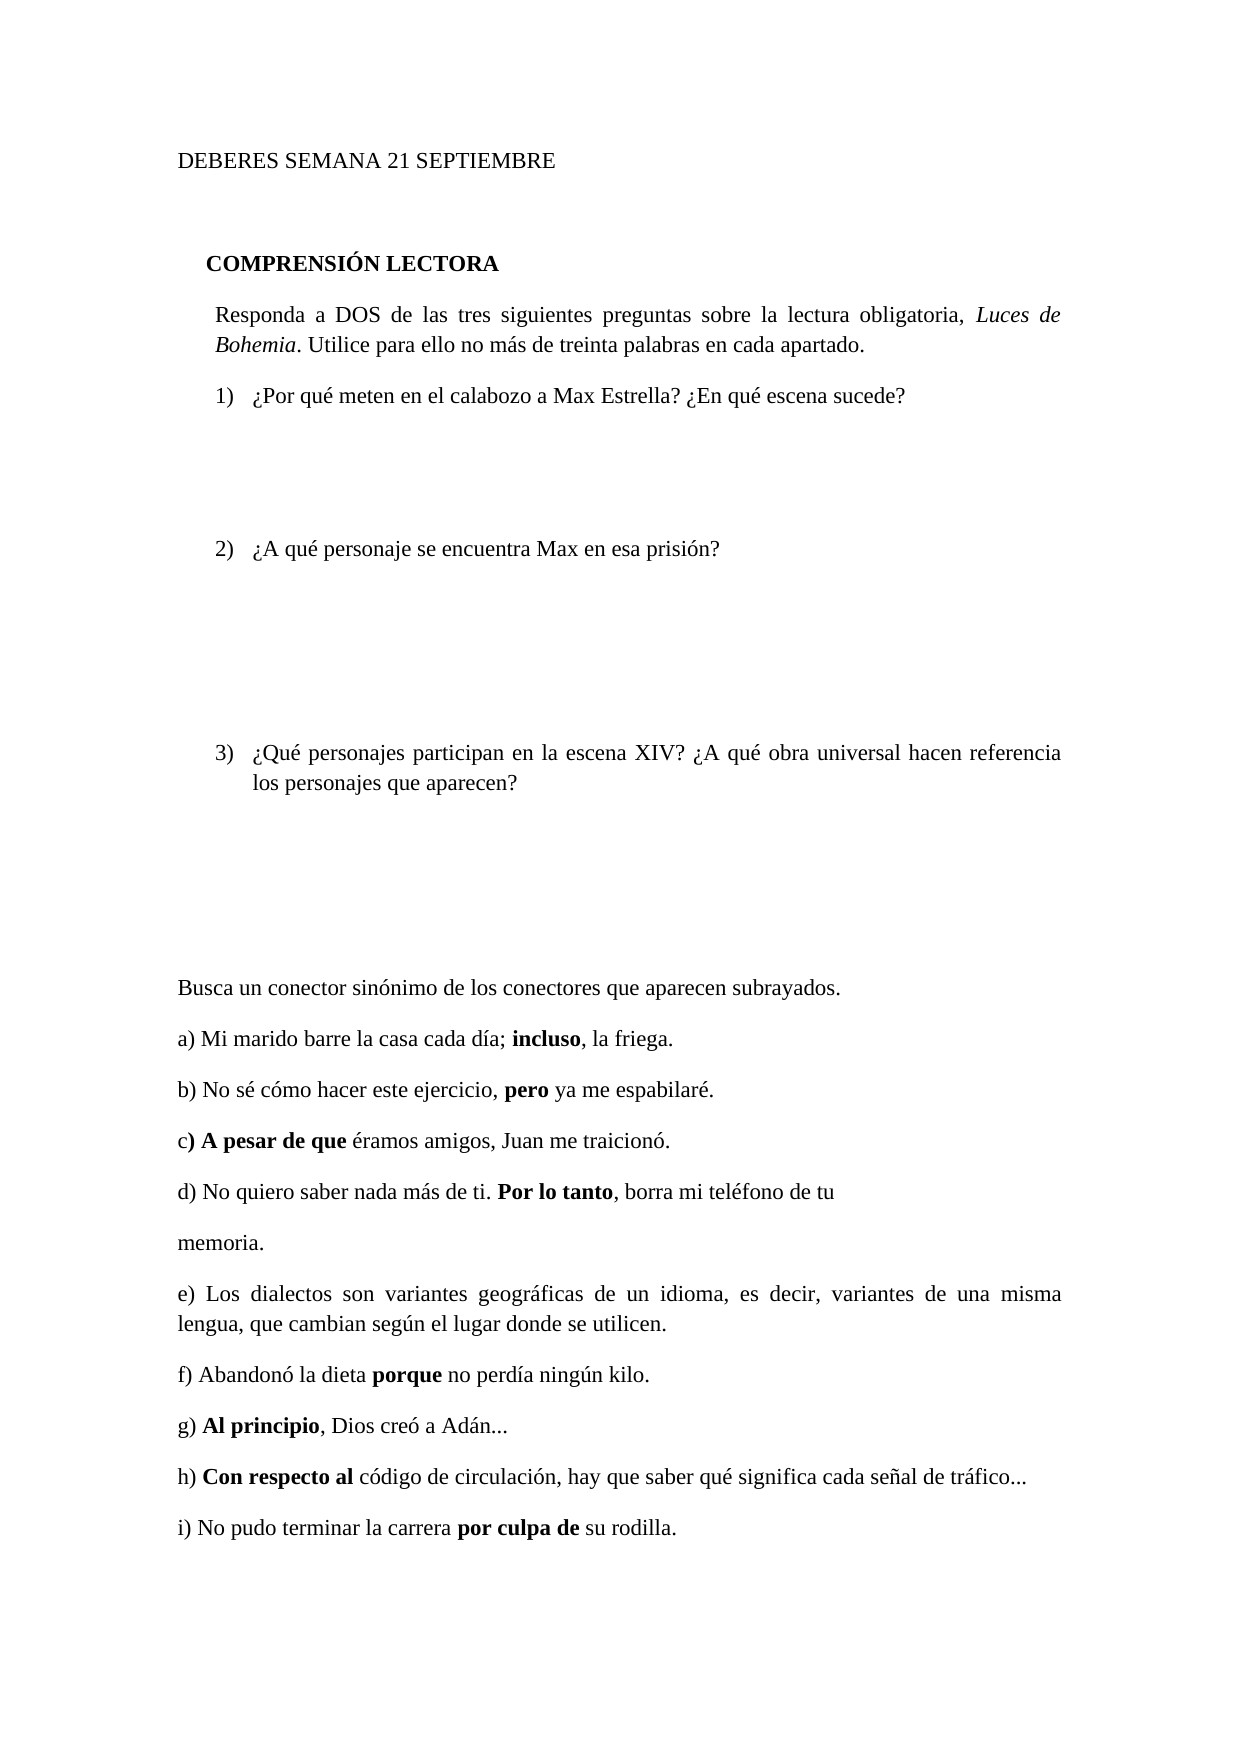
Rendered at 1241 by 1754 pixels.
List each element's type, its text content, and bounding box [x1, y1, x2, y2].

text i) No pudo terminar la carrera por culpa de su rodilla. [177, 1514, 1063, 1541]
text h) Con respecto al código de circulación, hay que saber qué significa cada señal de tráfico... [177, 1463, 1063, 1489]
text f) Abandonó la dieta porque no perdía ningún kilo. [177, 1361, 1063, 1387]
text d) No quiero saber nada más de ti. Por lo tanto, borra mi teléfono de tu [177, 1178, 1063, 1204]
text a) Mi marido barre la casa cada día; incluso, la friega. [177, 1025, 1063, 1051]
text Responda a DOS de las tres siguientes preguntas sobre la lectura obligatoria, Luces de Bohemia. Utilice para ello no más de treinta palabras en cada apartado. [215, 301, 1063, 357]
text b) No sé cómo hacer este ejercicio, pero ya me espabilaré. [177, 1076, 1063, 1102]
text memoria. [177, 1229, 1063, 1255]
text g) Al principio, Dios creó a Adán... [177, 1412, 1063, 1438]
list ¿Qué personajes participan en la escena XIV? ¿A qué obra universal hacen referencia los personajes que aparecen? [215, 739, 1063, 796]
list ¿A qué personaje se encuentra Max en esa prisión? [215, 535, 1063, 561]
text Busca un conector sinónimo de los conectores que aparecen subrayados. [177, 974, 1063, 1000]
list ¿Por qué meten en el calabozo a Max Estrella? ¿En qué escena sucede? [215, 382, 1063, 408]
text DEBERES SEMANA 21 SEPTIEMBRE [177, 148, 1063, 174]
text COMPRENSIÓN LECTORA [177, 250, 1063, 276]
text e) Los dialectos son variantes geográficas de un idioma, es decir, variantes de una misma lengua, que cambian según el lugar donde se utilicen. [177, 1280, 1063, 1336]
text c) A pesar de que éramos amigos, Juan me traicionó. [177, 1127, 1063, 1153]
